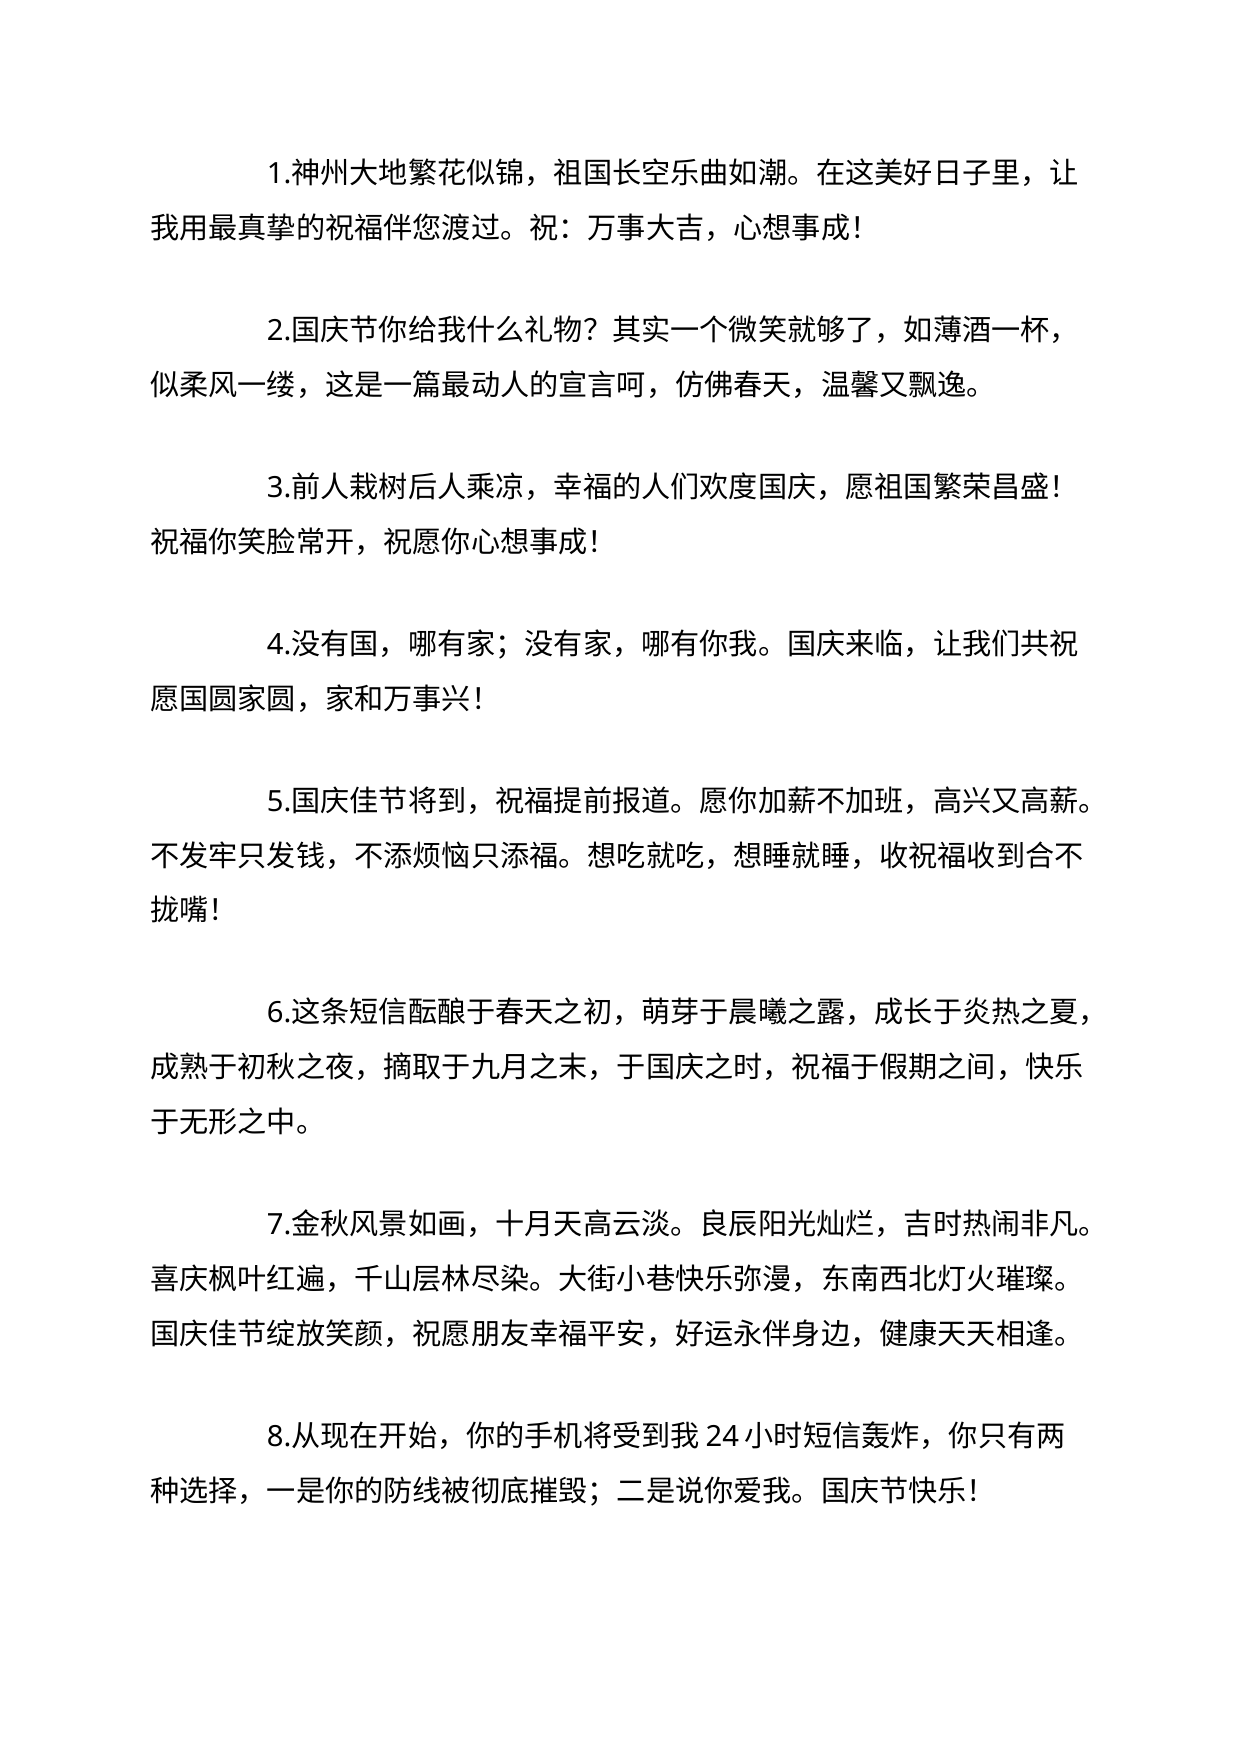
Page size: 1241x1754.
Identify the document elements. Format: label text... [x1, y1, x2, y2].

text 8.从现在开始，你的手机将受到我24小时短信轰炸，你只有两种选择，一是你的防线被彻底摧毁；二是说你爱我。国庆节快乐！ [150, 1412, 1090, 1509]
text 1.神州大地繁花似锦，祖国长空乐曲如潮。在这美好日子里，让我用最真挚的祝福伴您渡过。祝：万事大吉，心想事成！ [150, 150, 1090, 247]
text 7.金秋风景如画，十月天高云淡。良辰阳光灿烂，吉时热闹非凡。喜庆枫叶红遍，千山层林尽染。大街小巷快乐弥漫，东南西北灯火璀璨。国庆佳节绽放笑颜，祝愿朋友幸福平安，好运永伴身边，健康天天相逢。 [150, 1200, 1090, 1353]
text 3.前人栽树后人乘凉，幸福的人们欢度国庆，愿祖国繁荣昌盛！祝福你笑脸常开，祝愿你心想事成！ [150, 463, 1090, 561]
text 4.没有国，哪有家；没有家，哪有你我。国庆来临，让我们共祝愿国圆家圆，家和万事兴！ [150, 620, 1090, 718]
text 5.国庆佳节将到，祝福提前报道。愿你加薪不加班，高兴又高薪。不发牢只发钱，不添烦恼只添福。想吃就吃，想睡就睡，收祝福收到合不拢嘴！ [150, 777, 1090, 929]
text 6.这条短信酝酿于春天之初，萌芽于晨曦之露，成长于炎热之夏，成熟于初秋之夜，摘取于九月之末，于国庆之时，祝福于假期之间，快乐于无形之中。 [150, 989, 1090, 1141]
text 2.国庆节你给我什么礼物？其实一个微笑就够了，如薄酒一杯，似柔风一缕，这是一篇最动人的宣言呵，仿佛春天，温馨又飘逸。 [150, 307, 1090, 404]
